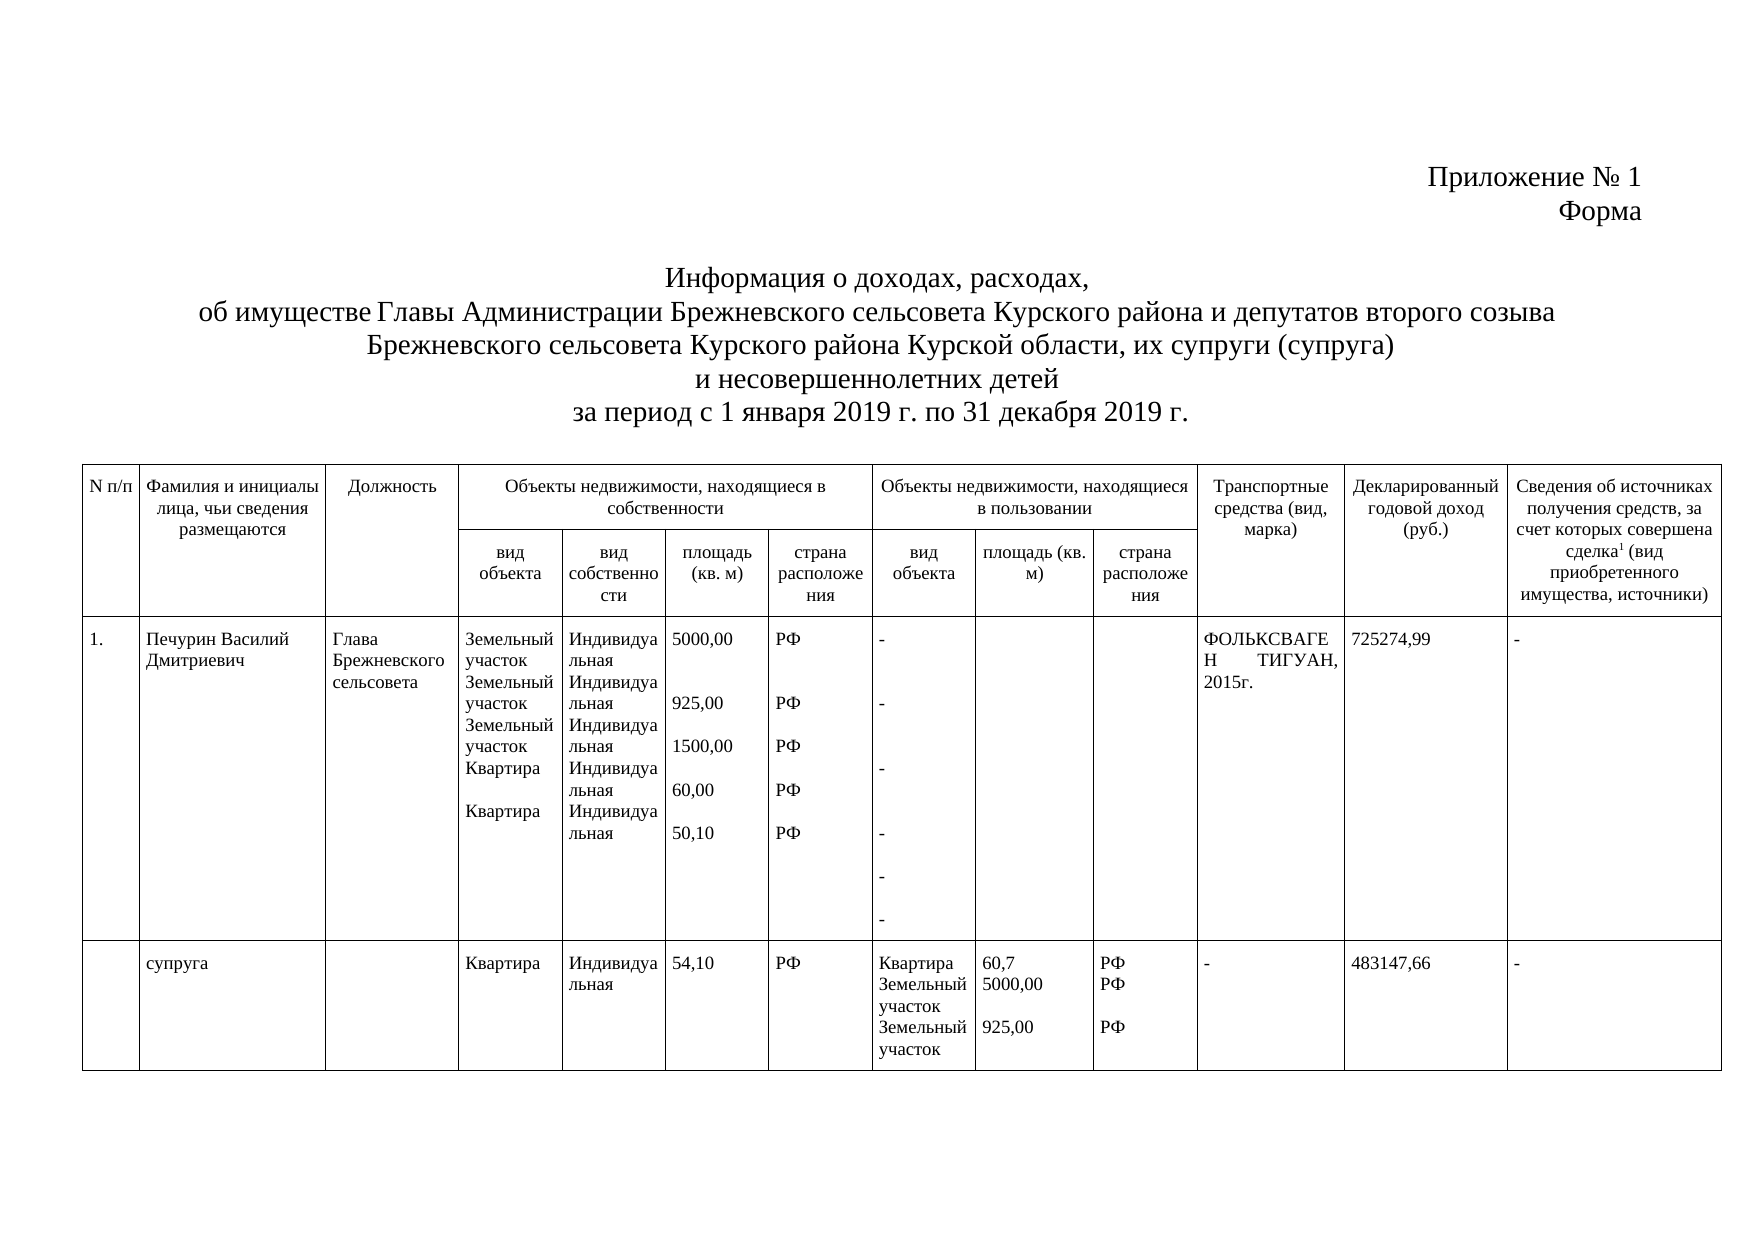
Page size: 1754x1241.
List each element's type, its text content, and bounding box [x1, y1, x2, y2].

table_cell 1. [83, 617, 139, 940]
table_cell страна расположения [1094, 530, 1197, 616]
table_cell 725274,99 [1345, 617, 1507, 940]
text Форма [112, 193, 1642, 227]
table_cell [1094, 617, 1197, 940]
table_header Транспортные средства (вид, марка) [1198, 465, 1344, 616]
table_cell 483147,66 [1345, 941, 1507, 1070]
table_cell супруга [140, 941, 325, 1070]
table_cell Квартира [459, 941, 562, 1070]
table_cell вид объекта [873, 530, 975, 616]
table_cell Земельный участок Земельный участок Земельный участок Квартира Квартира [459, 617, 562, 940]
table_header Декларированный годовой доход (руб.) [1345, 465, 1507, 616]
table_cell РФ РФ РФ [1094, 941, 1197, 1070]
table_cell ФОЛЬКСВАГЕН ТИГУАН, 2015г. [1198, 617, 1344, 940]
table_cell вид собственности [563, 530, 665, 616]
table_cell - - - - - - [873, 617, 975, 940]
table_cell вид объекта [459, 530, 562, 616]
text Приложение № 1 [112, 159, 1642, 193]
table_cell [83, 941, 139, 1070]
text об имуществе Главы Администрации Брежневского сельсовета Курского района и депутатов второго созыва [112, 294, 1642, 327]
table_cell - [1508, 617, 1721, 940]
table_cell Печурин Василий Дмитриевич [140, 617, 325, 940]
table_header Объекты недвижимости, находящиеся в собственности [459, 465, 872, 529]
text Информация о доходах, расходах, [112, 260, 1642, 294]
table_cell Индивидуальная [563, 941, 665, 1070]
table_header Объекты недвижимости, находящиеся в пользовании [873, 465, 1197, 529]
text за период с 1 января 2019 г. по 31 декабря 2019 г. [112, 394, 1642, 428]
table_cell Квартира Земельный участок Земельный участок [873, 941, 975, 1070]
table_header Сведения об источниках получения средств, за счет которых совершена сделка1 (вид приобретенного имущества, источники) [1508, 465, 1721, 616]
text и несовершеннолетних детей [112, 361, 1642, 394]
table_cell - [1198, 941, 1344, 1070]
table_cell РФ [769, 941, 872, 1070]
table_cell 54,10 [666, 941, 768, 1070]
table_cell Глава Брежневского сельсовета [326, 617, 458, 940]
table_cell - [1508, 941, 1721, 1070]
table_header Должность [326, 465, 458, 616]
table_cell [976, 617, 1093, 940]
table_cell РФ РФ РФ РФ РФ [769, 617, 872, 940]
table_cell страна расположения [769, 530, 872, 616]
table_header N п/п [83, 465, 139, 616]
table_cell 5000,00 925,00 1500,00 60,00 50,10 [666, 617, 768, 940]
table_cell площадь (кв. м) [666, 530, 768, 616]
table_cell [326, 941, 458, 1070]
table_cell 60,7 5000,00 925,00 [976, 941, 1093, 1070]
table_header Фамилия и инициалы лица, чьи сведения размещаются [140, 465, 325, 616]
table_cell площадь (кв. м) [976, 530, 1093, 616]
text Брежневского сельсовета Курского района Курской области, их супруги (супруга) [112, 327, 1642, 361]
table_cell Индивидуальная Индивидуальная Индивидуальная Индивидуальная Индивидуальная [563, 617, 665, 940]
